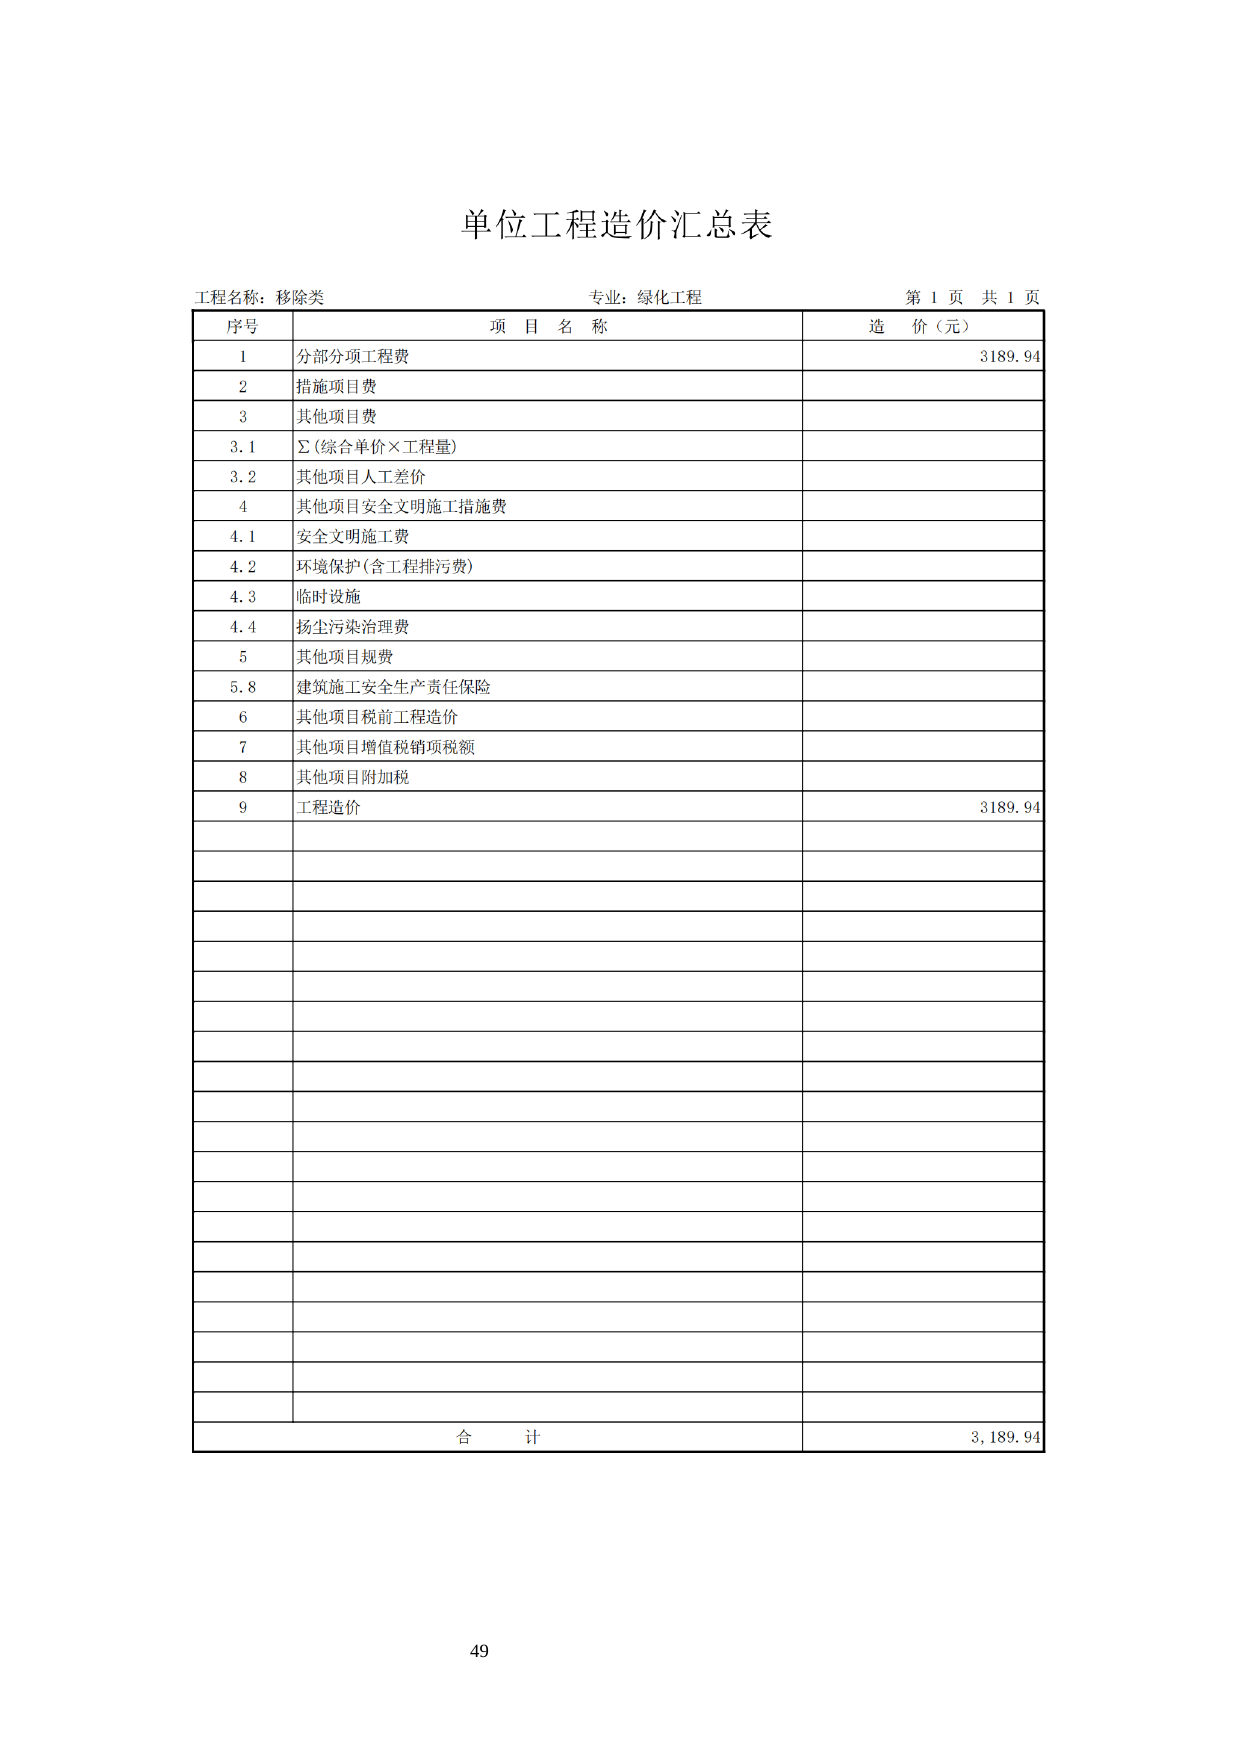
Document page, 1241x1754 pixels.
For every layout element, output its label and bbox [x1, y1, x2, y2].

picture [120, 120, 1120, 1531]
